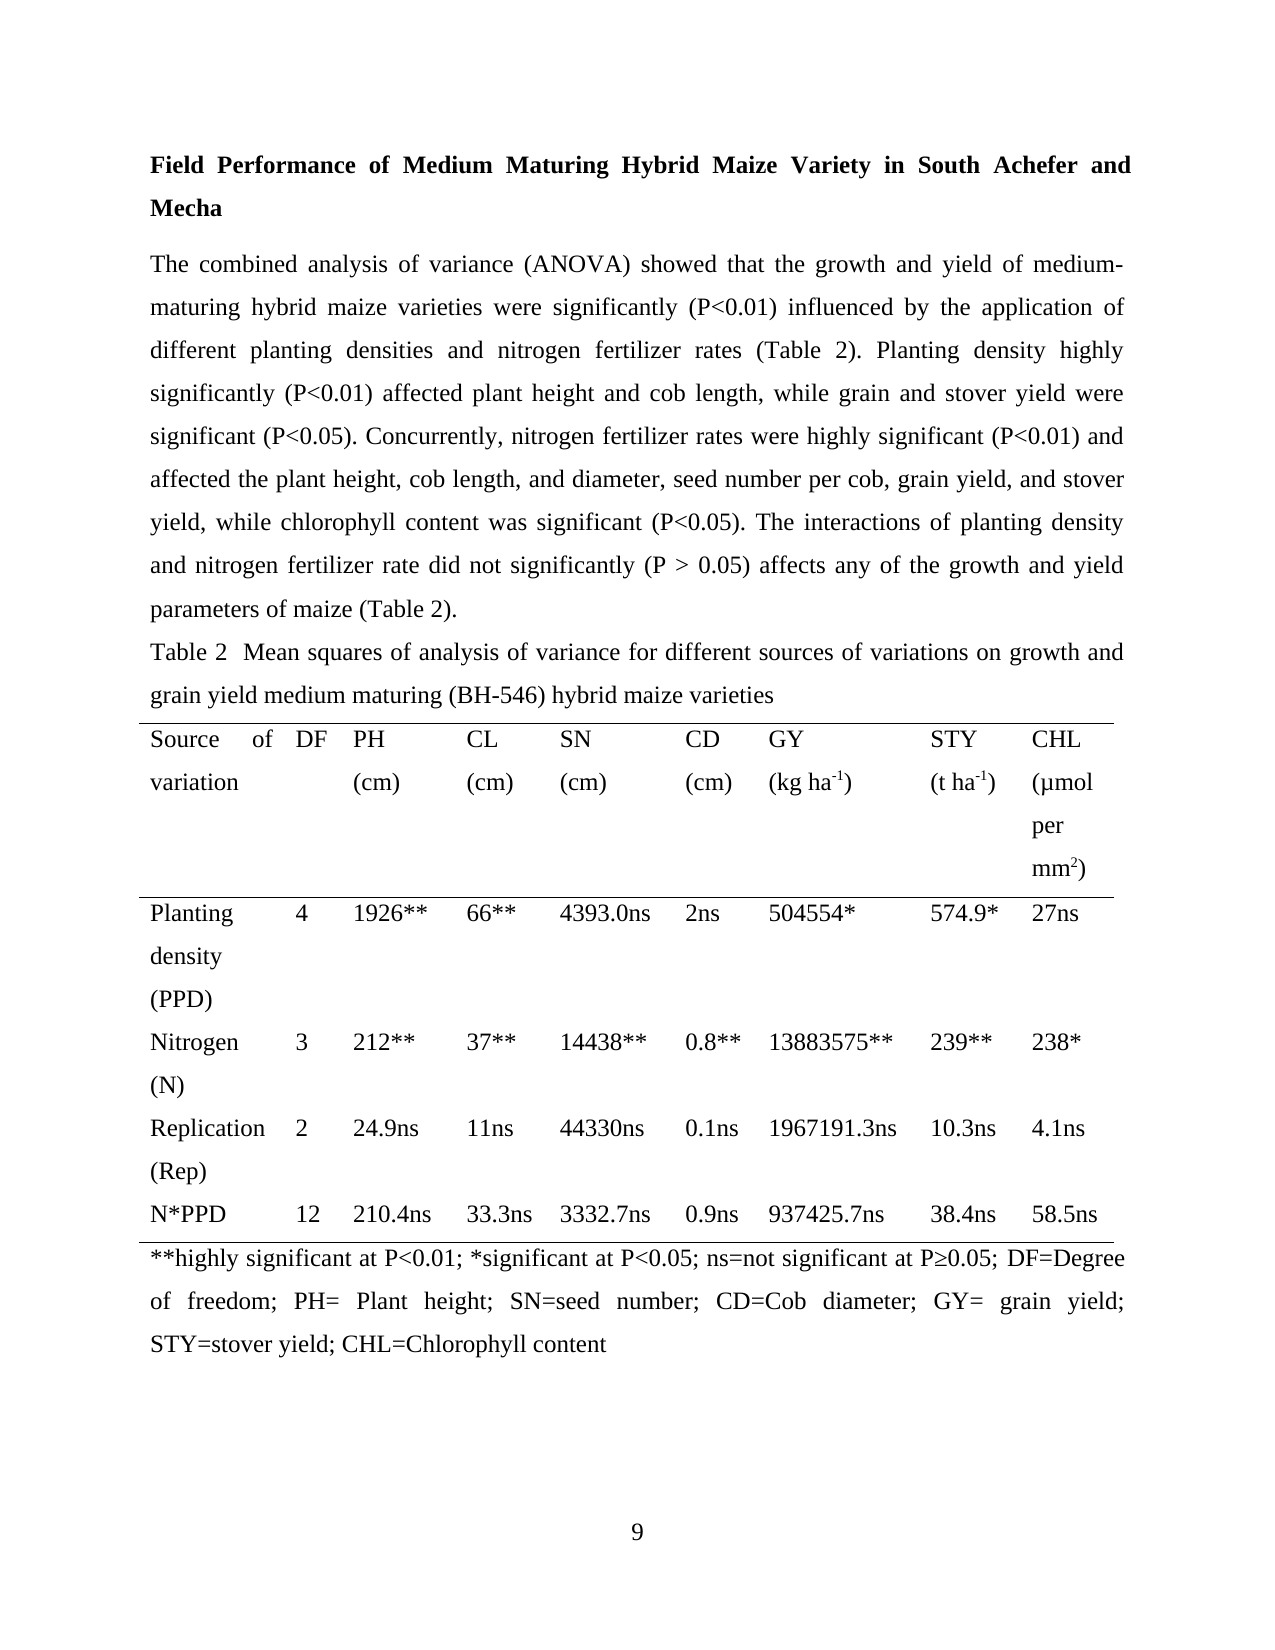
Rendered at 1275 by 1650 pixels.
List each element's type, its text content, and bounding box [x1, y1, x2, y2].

table_header PH (cm) [342, 724, 455, 897]
table_header CHL (µmol per mm2) [1020, 724, 1114, 897]
table_cell 24.9ns [342, 1113, 455, 1199]
table_cell 4 [284, 898, 342, 1027]
table_cell Replication (Rep) [139, 1113, 284, 1199]
table_cell Planting density (PPD) [139, 898, 284, 1027]
table_cell N*PPD [139, 1199, 284, 1242]
table_cell 937425.7ns [757, 1199, 919, 1242]
table_cell 13883575** [757, 1027, 919, 1113]
table_cell 2ns [674, 898, 757, 1027]
table_cell 1926** [342, 898, 455, 1027]
table_cell 4.1ns [1020, 1113, 1114, 1199]
table_cell 58.5ns [1020, 1199, 1114, 1242]
table_cell 2 [284, 1113, 342, 1199]
table_header Source of variation [139, 724, 284, 897]
table_cell 0.8** [674, 1027, 757, 1113]
table_cell 38.4ns [919, 1199, 1020, 1242]
table_cell 4393.0ns [548, 898, 674, 1027]
table_cell 12 [284, 1199, 342, 1242]
table_cell 0.9ns [674, 1199, 757, 1242]
table_cell 37** [455, 1027, 548, 1113]
table_cell 212** [342, 1027, 455, 1113]
table_header CL (cm) [455, 724, 548, 897]
table_header STY (t ha-1) [919, 724, 1020, 897]
table_cell 27ns [1020, 898, 1114, 1027]
table_cell 574.9* [919, 898, 1020, 1027]
table_header GY (kg ha-1) [757, 724, 919, 897]
table_cell 238* [1020, 1027, 1114, 1113]
table_cell 239** [919, 1027, 1020, 1113]
table_cell 3332.7ns [548, 1199, 674, 1242]
table_cell 66** [455, 898, 548, 1027]
table_cell 3 [284, 1027, 342, 1113]
table_cell 1967191.3ns [757, 1113, 919, 1199]
text **highly significant at P<0.01; *significant at P<0.05; ns=not significant at P≥0.05; DF=Degree of freedom; PH= Plant height; SN=seed number; CD=Cob diameter; GY= grain yield; STY=stover yield; CHL=Chlorophyll content [150, 1243, 1125, 1358]
table_header CD (cm) [674, 724, 757, 897]
table_cell Nitrogen (N) [139, 1027, 284, 1113]
subtitle Field Performance of Medium Maturing Hybrid Maize Variety in South Achefer and Mecha [150, 150, 1132, 222]
table_cell 44330ns [548, 1113, 674, 1199]
table_header SN (cm) [548, 724, 674, 897]
table_cell 504554* [757, 898, 919, 1027]
table_cell 14438** [548, 1027, 674, 1113]
table_cell 0.1ns [674, 1113, 757, 1199]
table_cell 11ns [455, 1113, 548, 1199]
table_cell 10.3ns [919, 1113, 1020, 1199]
table_header DF [284, 724, 342, 897]
text The combined analysis of variance (ANOVA) showed that the growth and yield of medium-maturing hybrid maize varieties were significantly (P<0.01) influenced by the application of different planting densities and nitrogen fertilizer rates (Table 2). Planting density highly significantly (P<0.01) affected plant height and cob length, while grain and stover yield were significant (P<0.05). Concurrently, nitrogen fertilizer rates were highly significant (P<0.01) and affected the plant height, cob length, and diameter, seed number per cob, grain yield, and stover yield, while chlorophyll content was significant (P<0.05). The interactions of planting density and nitrogen fertilizer rate did not significantly (P > 0.05) affects any of the growth and yield parameters of maize (Table 2). [150, 249, 1125, 622]
table_cell 33.3ns [455, 1199, 548, 1242]
table_cell 210.4ns [342, 1199, 455, 1242]
